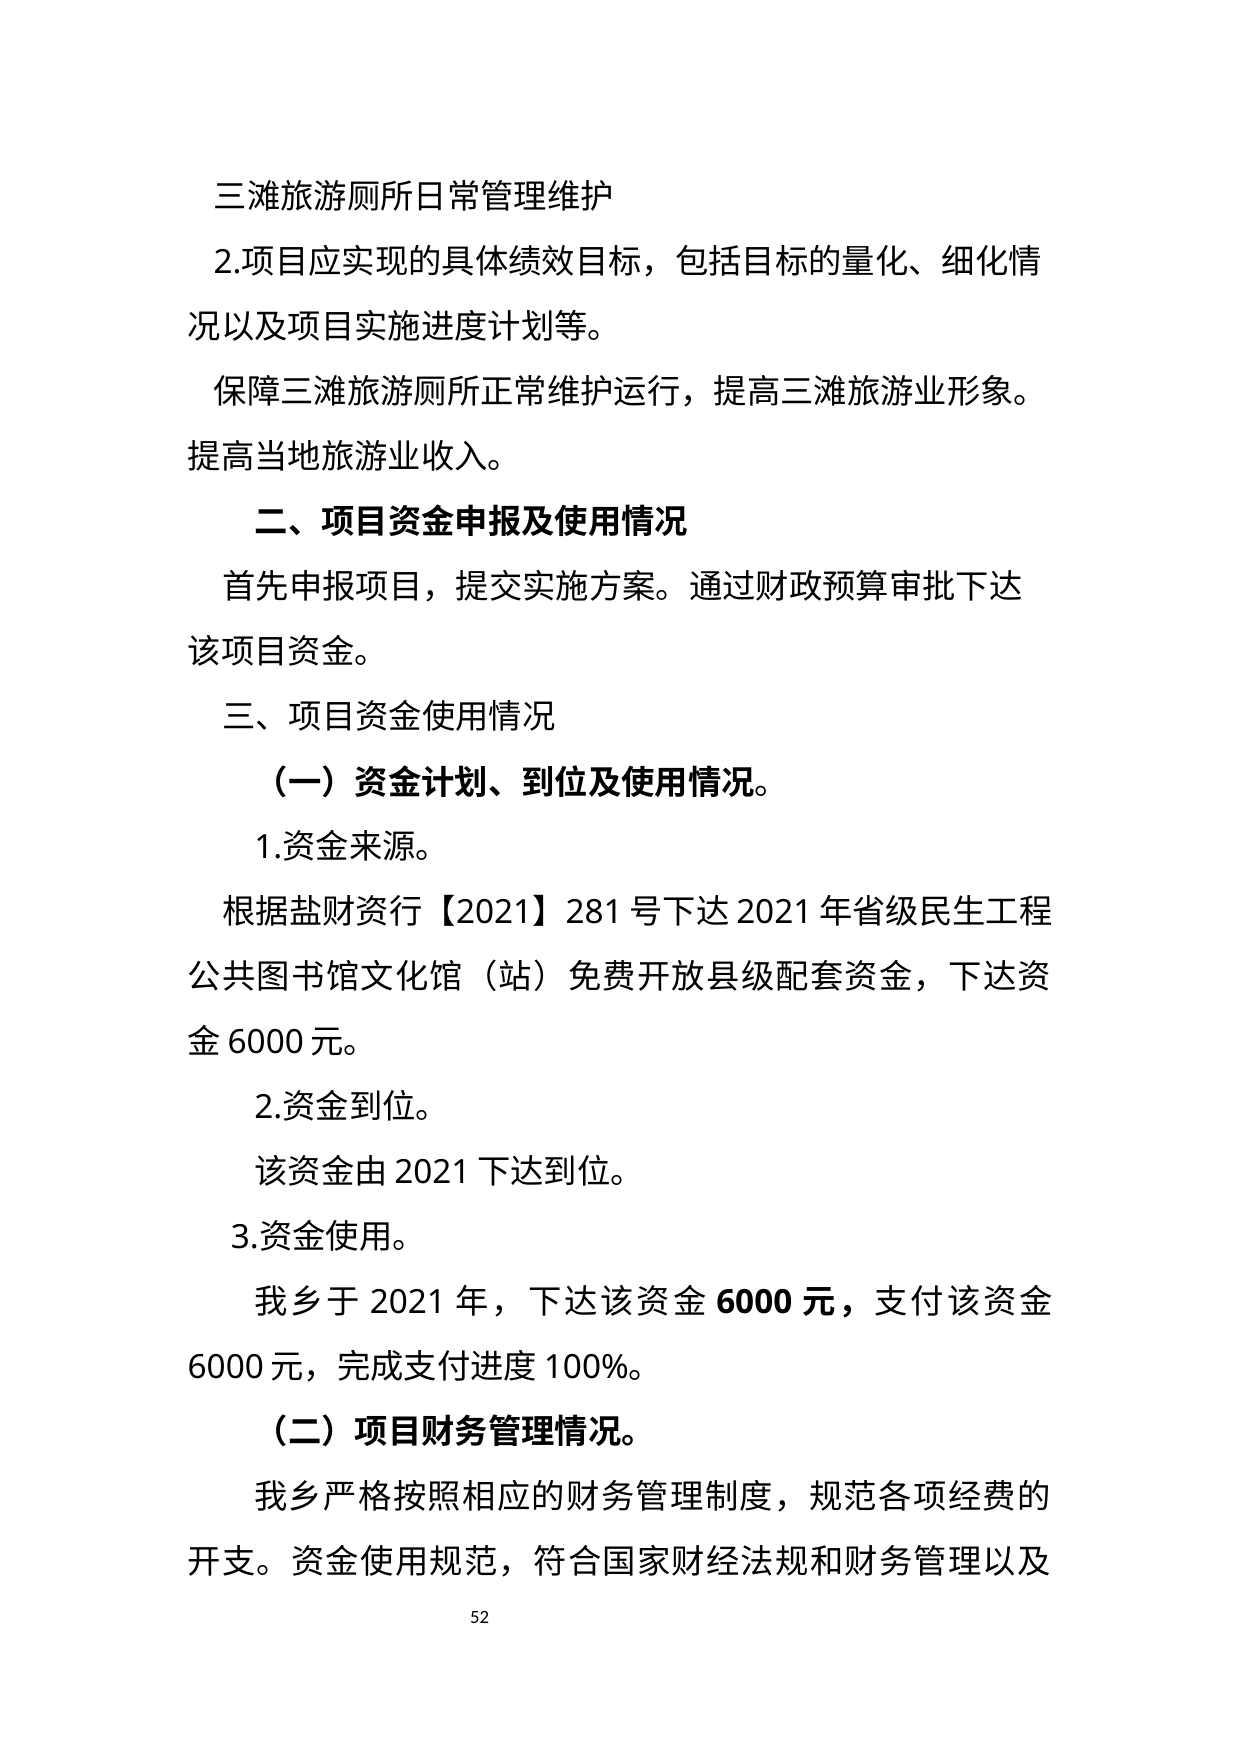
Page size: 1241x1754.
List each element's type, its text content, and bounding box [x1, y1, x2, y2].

text 首先申报项目，提交实施方案。通过财政预算审批下达该项目资金。 [187, 552, 1053, 682]
text 2.项目应实现的具体绩效目标，包括目标的量化、细化情况以及项目实施进度计划等。 [187, 227, 1053, 357]
text 该资金由2021下达到位。 [187, 1137, 1053, 1202]
list 2.资金到位。 [187, 1072, 1053, 1137]
text （一）资金计划、到位及使用情况。 [187, 747, 1053, 812]
text 我乡于2021年，下达该资金6000元，支付该资金6000元，完成支付进度100%。 [187, 1267, 1053, 1397]
text 根据盐财资行【2021】281号下达2021年省级民生工程公共图书馆文化馆（站）免费开放县级配套资金，下达资金6000元。 [187, 877, 1053, 1072]
text 1.资金来源。 [187, 812, 1053, 877]
text 三滩旅游厕所日常管理维护 [187, 162, 1053, 227]
text 3.资金使用。 [187, 1202, 1053, 1267]
text （二）项目财务管理情况。 [187, 1397, 1053, 1462]
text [187, 1462, 1053, 1592]
text 保障三滩旅游厕所正常维护运行，提高三滩旅游业形象。提高当地旅游业收入。 [187, 357, 1053, 487]
list 二、项目资金申报及使用情况 [187, 487, 1053, 552]
text 三、项目资金使用情况 [187, 682, 1053, 747]
